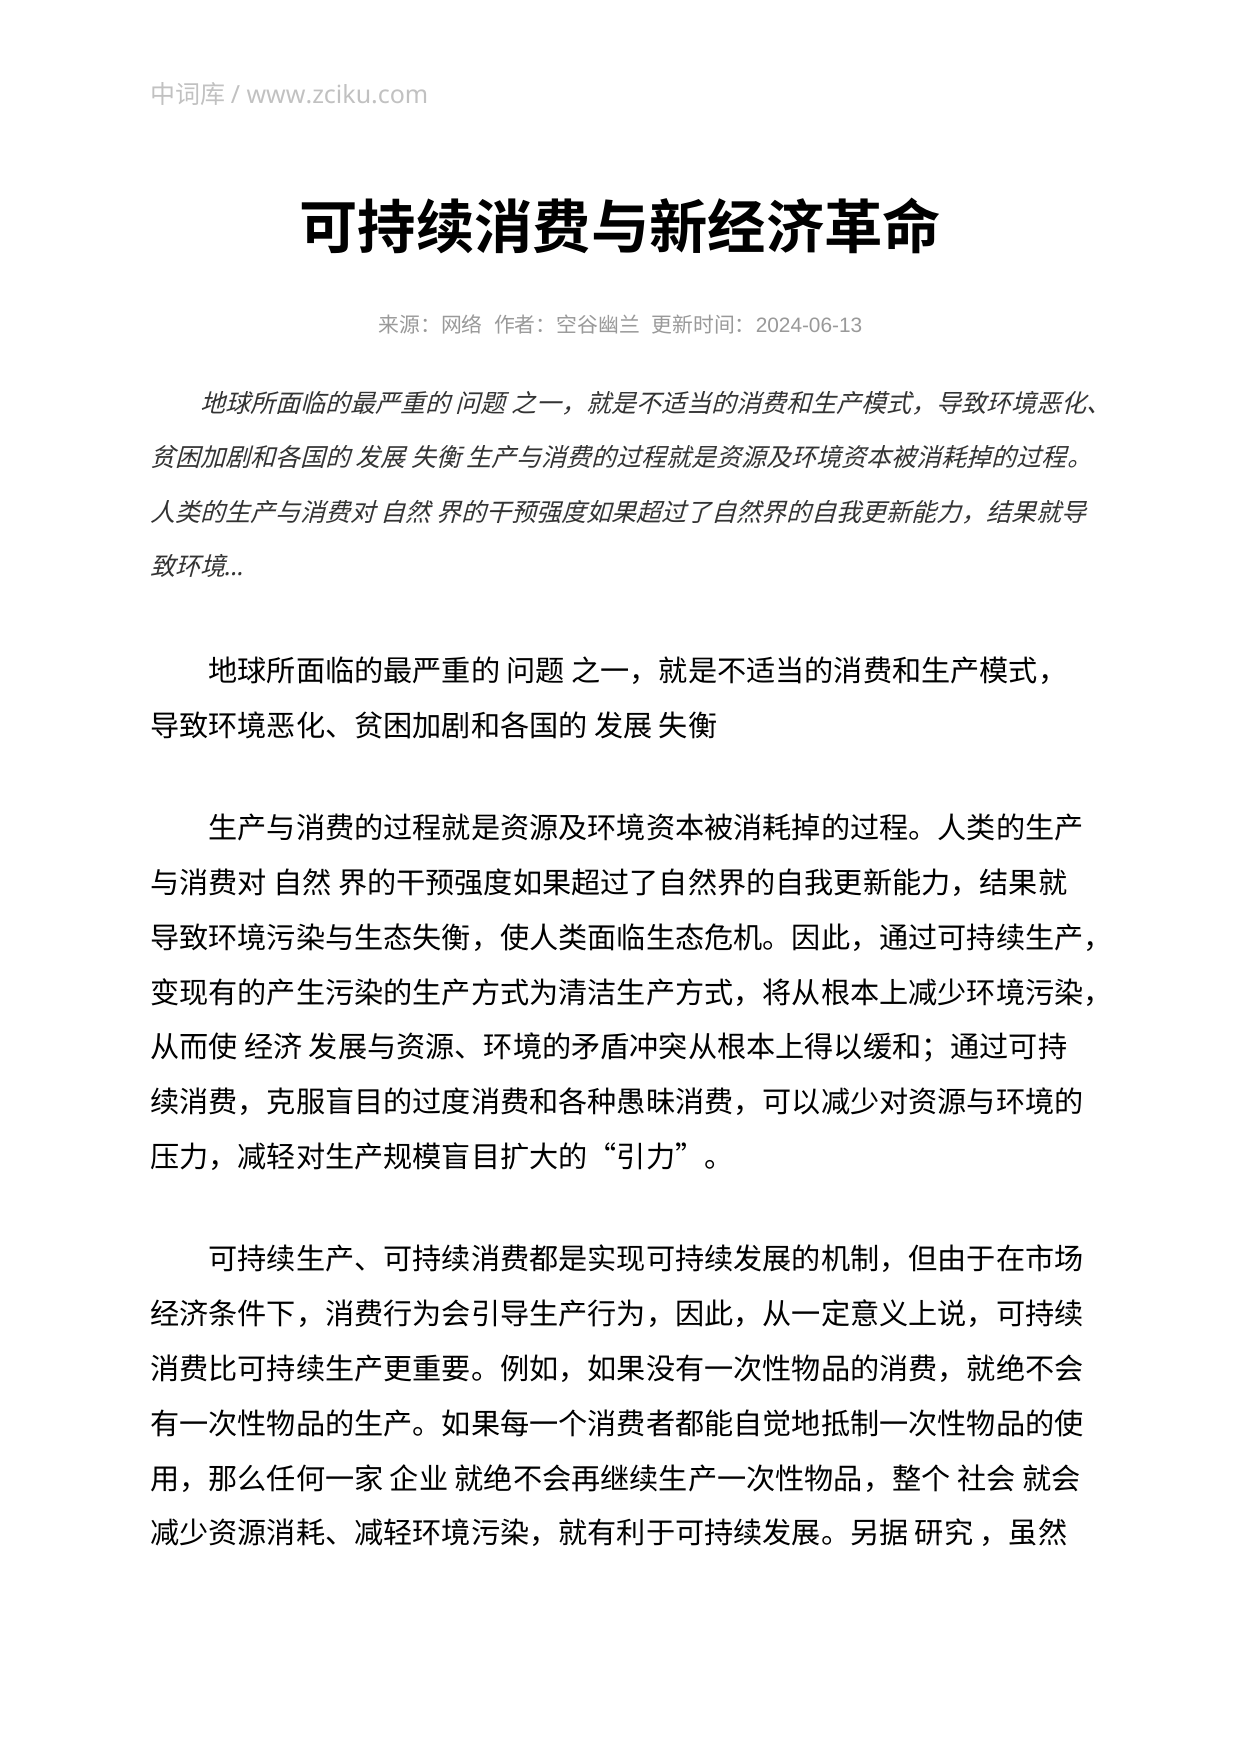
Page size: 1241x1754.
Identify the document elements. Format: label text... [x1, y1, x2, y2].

text 生产与消费的过程就是资源及环境资本被消耗掉的过程。人类的生产与消费对 自然 界的干预强度如果超过了自然界的自我更新能力，结果就导致环境污染与生态失衡，使人类面临生态危机。因此，通过可持续生产，变现有的产生污染的生产方式为清洁生产方式，将从根本上减少环境污染，从而使 经济 发展与资源、环境的矛盾冲突从根本上得以缓和；通过可持续消费，克服盲目的过度消费和各种愚昧消费，可以减少对资源与环境的压力，减轻对生产规模盲目扩大的“引力”。 [150, 804, 1090, 1176]
text 地球所面临的最严重的 问题 之一，就是不适当的消费和生产模式，导致环境恶化、贫困加剧和各国的 发展 失衡 生产与消费的过程就是资源及环境资本被消耗掉的过程。人类的生产与消费对 自然 界的干预强度如果超过了自然界的自我更新能力，结果就导致环境... [150, 383, 1090, 583]
subtitle 可持续消费与新经济革命 [150, 181, 1090, 266]
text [150, 1236, 1090, 1552]
text 地球所面临的最严重的 问题 之一，就是不适当的消费和生产模式，导致环境恶化、贫困加剧和各国的 发展 失衡 [150, 648, 1090, 745]
text 来源：网络 作者：空谷幽兰 更新时间：2024-06-13 [150, 313, 1090, 337]
